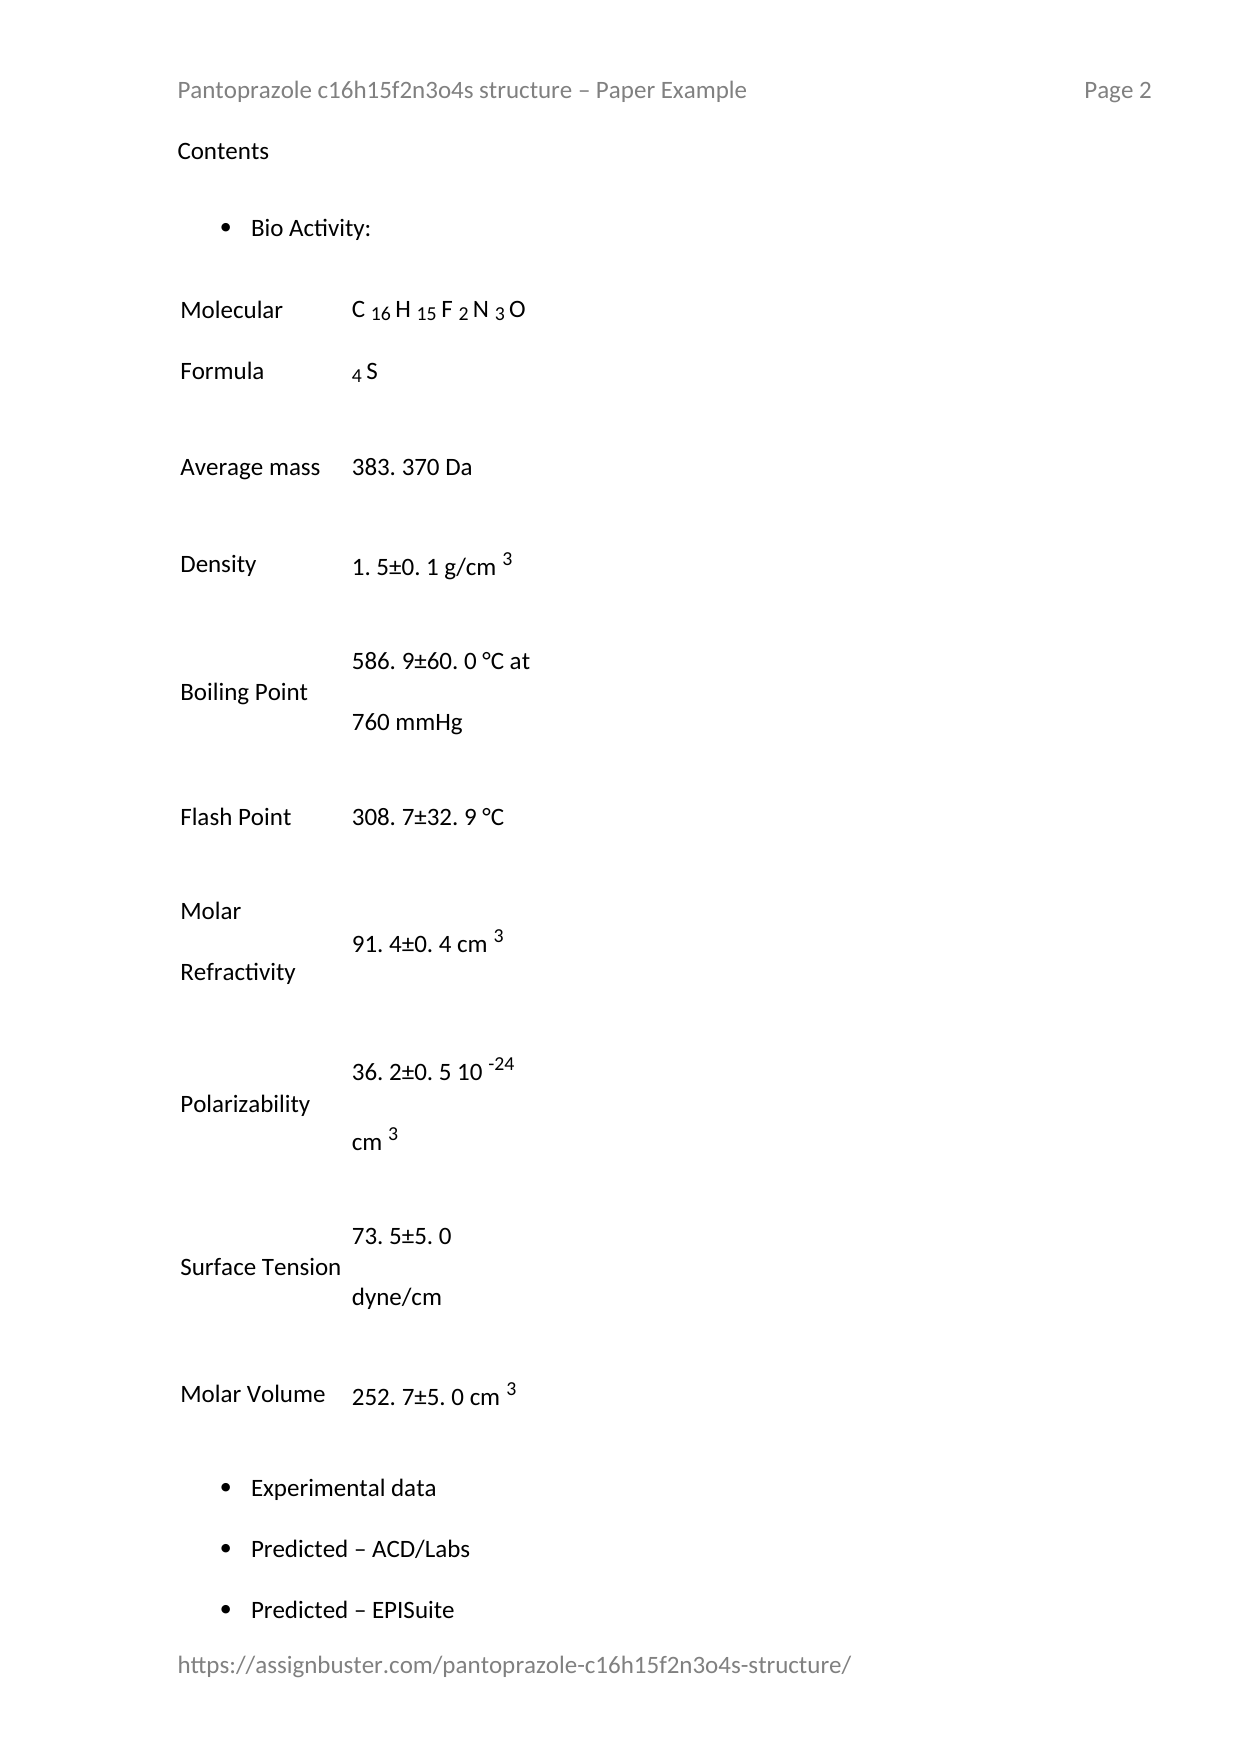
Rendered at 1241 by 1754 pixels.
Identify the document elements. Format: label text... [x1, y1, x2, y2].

table_cell 73. 5±5. 0 dyne/cm [349, 1217, 540, 1373]
table_header C 16 H 15 F 2 N 3 O 4 S [349, 290, 540, 448]
text Contents [177, 135, 1152, 165]
table_cell Molar Volume [177, 1373, 349, 1472]
table_cell 383. 370 Da [349, 448, 540, 543]
table_cell 586. 9±60. 0 °C at 760 mmHg [349, 642, 540, 798]
table_cell Average mass [177, 448, 349, 543]
list Experimental data [221, 1472, 1152, 1503]
list Predicted – EPISuite [221, 1594, 1152, 1625]
table_cell Boiling Point [177, 642, 349, 798]
list Predicted – ACD/Labs [221, 1533, 1152, 1564]
table_cell 308. 7±32. 9 °C [349, 798, 540, 892]
table_cell Molar Refractivity [177, 892, 349, 1048]
list Bio Activity: [221, 212, 1152, 243]
table_cell 1. 5±0. 1 g/cm 3 [349, 543, 540, 642]
table_cell Surface Tension [177, 1217, 349, 1373]
table_cell Density [177, 543, 349, 642]
table_cell 91. 4±0. 4 cm 3 [349, 892, 540, 1048]
table_cell 36. 2±0. 5 10 -24 cm 3 [349, 1048, 540, 1217]
table_cell Flash Point [177, 798, 349, 892]
table_header Molecular Formula [177, 290, 349, 448]
table_cell 252. 7±5. 0 cm 3 [349, 1373, 540, 1472]
table_cell Polarizability [177, 1048, 349, 1217]
